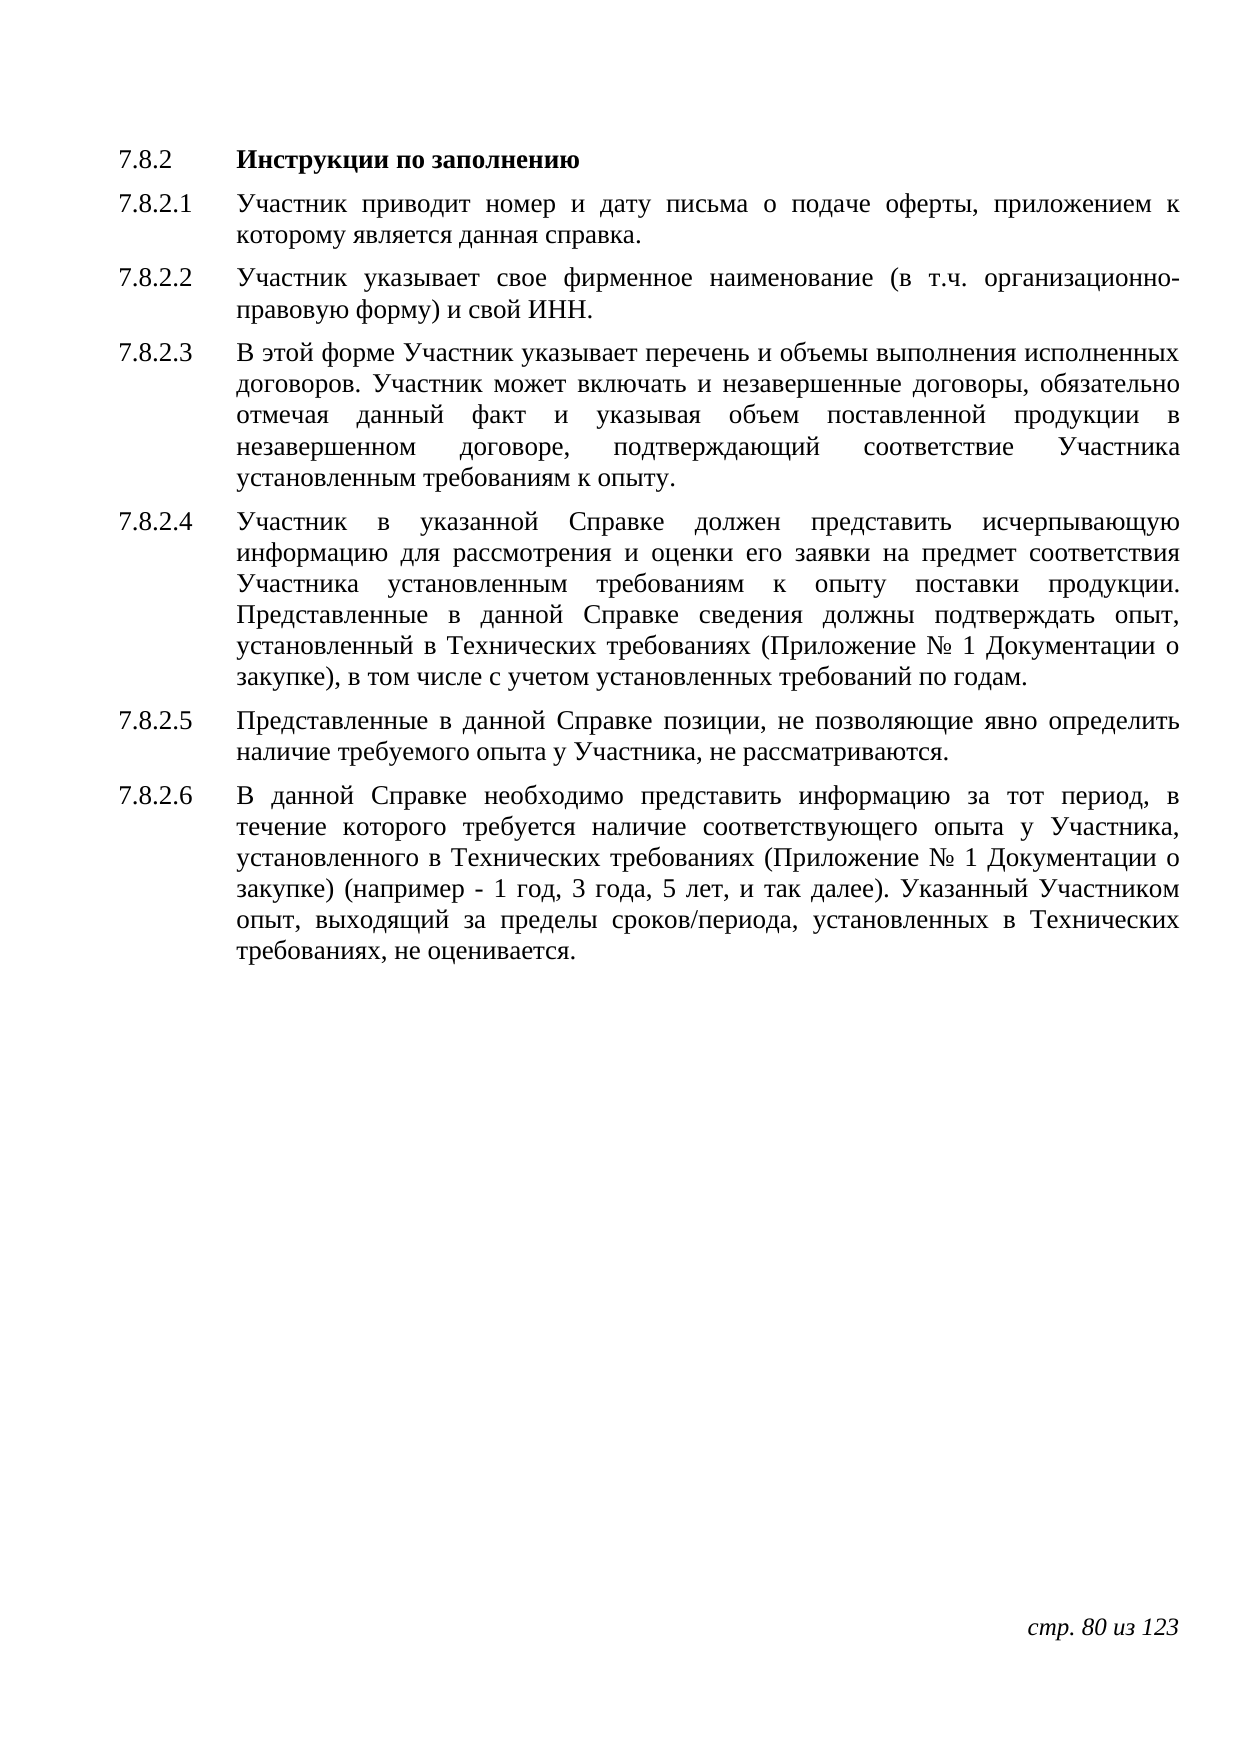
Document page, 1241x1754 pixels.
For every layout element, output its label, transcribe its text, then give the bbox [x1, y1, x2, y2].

text Представленные в данной Справке позиции, не позволяющие явно определить наличие требуемого опыта у Участника, не рассматриваются. [118, 704, 1181, 766]
text Участник указывает свое фирменное наименование (в т.ч. организационно-правовую форму) и свой ИНН. [118, 262, 1181, 324]
text Участник в указанной Справке должен представить исчерпывающую информацию для рассмотрения и оценки его заявки на предмет соответствия Участника установленным требованиям к опыту поставки продукции. Представленные в данной Справке сведения должны подтверждать опыт, установленный в Технических требованиях (Приложение № 1 Документации о закупке), в том числе с учетом установленных требований по годам. [118, 504, 1181, 691]
text В этой форме Участник указывает перечень и объемы выполнения исполненных договоров. Участник может включать и незавершенные договоры, обязательно отмечая данный факт и указывая объем поставленной продукции в незавершенном договоре, подтверждающий соответствие Участника установленным требованиям к опыту. [118, 336, 1181, 492]
text В данной Справке необходимо представить информацию за тот период, в течение которого требуется наличие соответствующего опыта у Участника, установленного в Технических требованиях (Приложение № 1 Документации о закупке) (например - 1 год, 3 года, 5 лет, и так далее). Указанный Участником опыт, выходящий за пределы сроков/периода, установленных в Технических требованиях, не оценивается. [118, 779, 1181, 966]
text Инструкции по заполнению [118, 143, 1181, 174]
text Участник приводит номер и дату письма о подаче оферты, приложением к которому является данная справка. [118, 187, 1181, 249]
